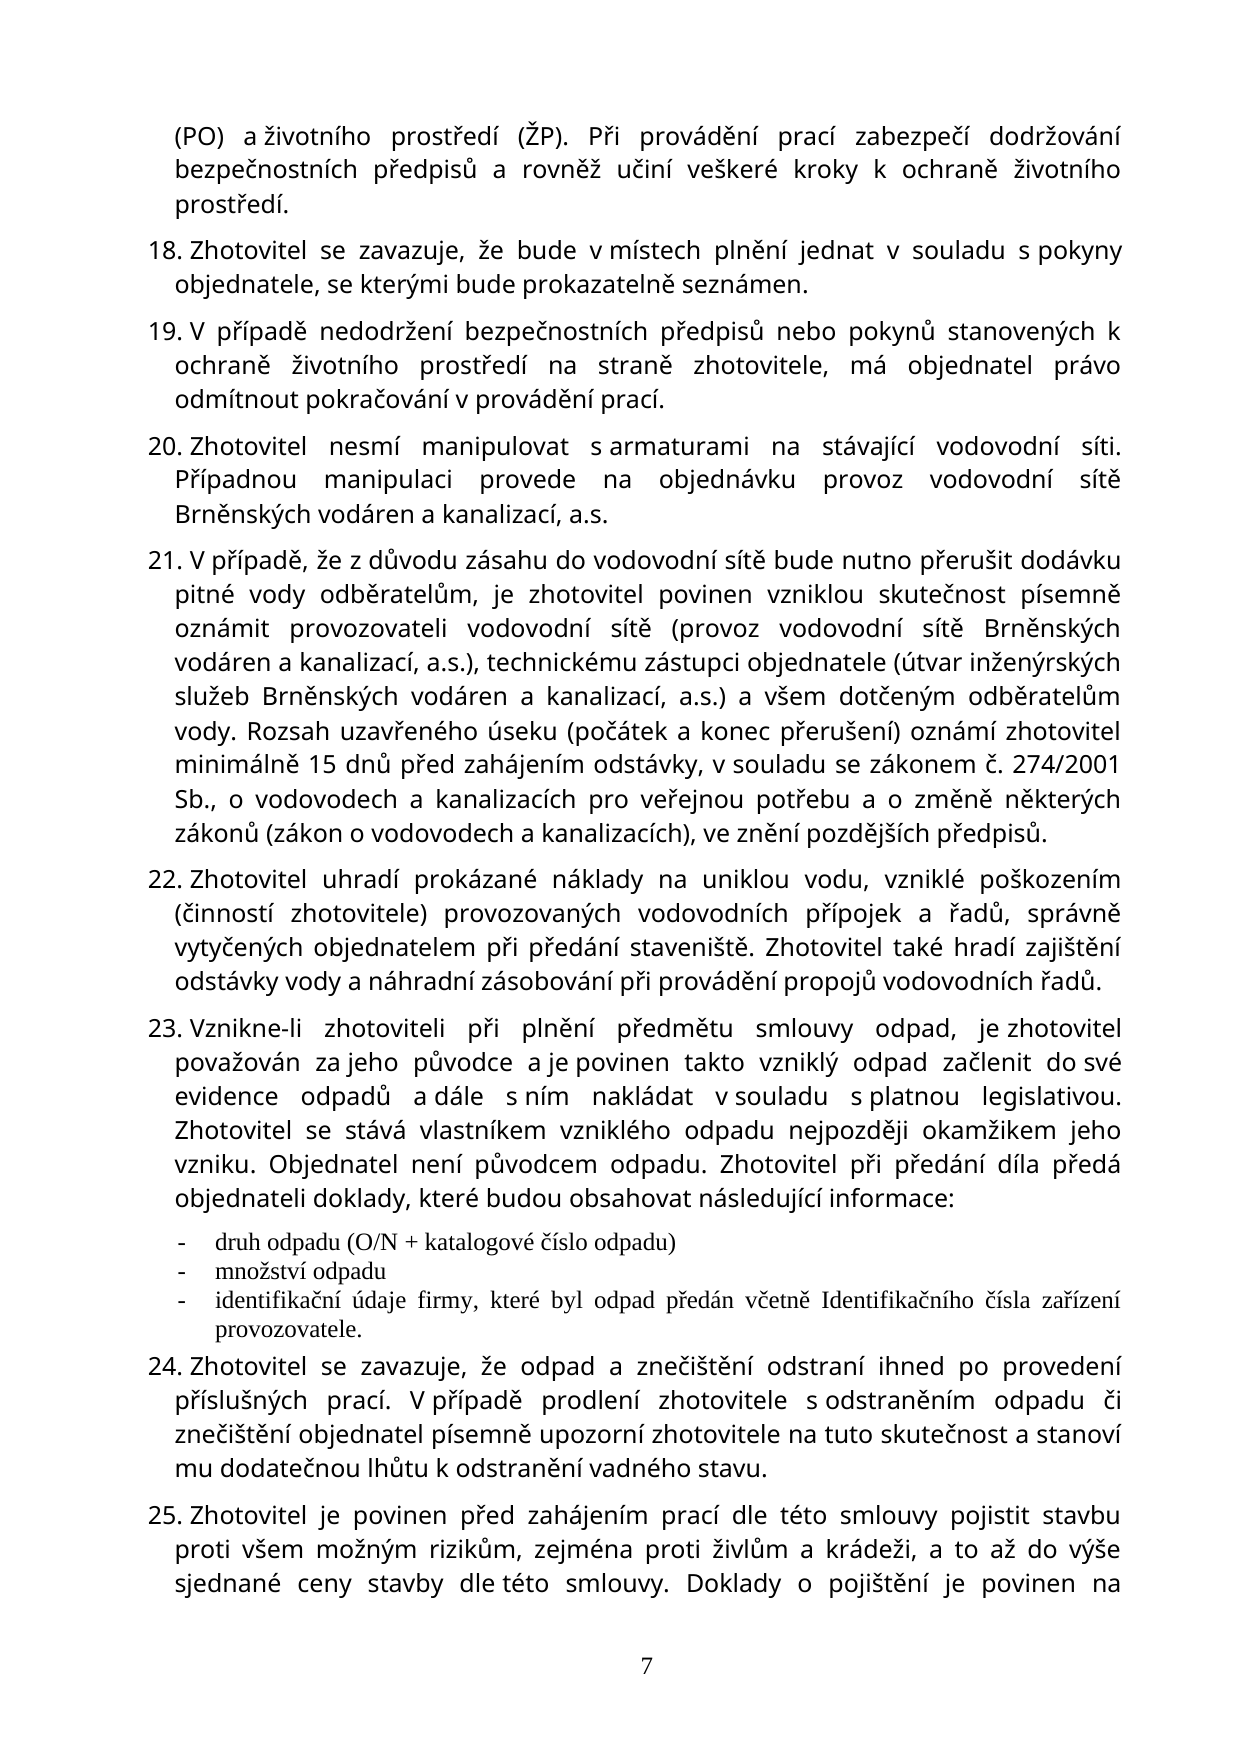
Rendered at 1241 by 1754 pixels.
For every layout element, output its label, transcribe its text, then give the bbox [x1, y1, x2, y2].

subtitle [148, 118, 1122, 220]
list množství odpadu [177, 1256, 1122, 1285]
subtitle Vznikne-li zhotoviteli při plnění předmětu smlouvy odpad, je zhotovitel považován za jeho původce a je povinen takto vzniklý odpad začlenit do své evidence odpadů a dále s ním nakládat v souladu s platnou legislativou. Zhotovitel se stává vlastníkem vzniklého odpadu nejpozději okamžikem jeho vzniku. Objednatel není původcem odpadu. Zhotovitel při předání díla předá objednateli doklady, které budou obsahovat následující informace: [148, 1011, 1122, 1215]
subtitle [148, 1497, 1122, 1600]
list druh odpadu (O/N + katalogové číslo odpadu) [177, 1227, 1122, 1256]
subtitle Zhotovitel se zavazuje, že bude v místech plnění jednat v souladu s pokyny objednatele, se kterými bude prokazatelně seznámen. [148, 233, 1122, 301]
subtitle Zhotovitel uhradí prokázané náklady na uniklou vodu, vzniklé poškozením (činností zhotovitele) provozovaných vodovodních přípojek a řadů, správně vytyčených objednatelem při předání staveniště. Zhotovitel také hradí zajištění odstávky vody a náhradní zásobování při provádění propojů vodovodních řadů. [148, 862, 1122, 998]
subtitle V případě nedodržení bezpečnostních předpisů nebo pokynů stanovených k ochraně životního prostředí na straně zhotovitele, má objednatel právo odmítnout pokračování v provádění prací. [148, 313, 1122, 416]
subtitle V případě, že z důvodu zásahu do vodovodní sítě bude nutno přerušit dodávku pitné vody odběratelům, je zhotovitel povinen vzniklou skutečnost písemně oznámit provozovateli vodovodní sítě (provoz vodovodní sítě Brněnských vodáren a kanalizací, a.s.), technickému zástupci objednatele (útvar inženýrských služeb Brněnských vodáren a kanalizací, a.s.) a všem dotčeným odběratelům vody. Rozsah uzavřeného úseku (počátek a konec přerušení) oznámí zhotovitel minimálně 15 dnů před zahájením odstávky, v souladu se zákonem č. 274/2001 Sb., o vodovodech a kanalizacích pro veřejnou potřebu a o změně některých zákonů (zákon o vodovodech a kanalizacích), ve znění pozdějších předpisů. [148, 543, 1122, 849]
subtitle Zhotovitel se zavazuje, že odpad a znečištění odstraní ihned po provedení příslušných prací. V případě prodlení zhotovitele s odstraněním odpadu či znečištění objednatel písemně upozorní zhotovitele na tuto skutečnost a stanoví mu dodatečnou lhůtu k odstranění vadného stavu. [148, 1349, 1122, 1485]
subtitle Zhotovitel nesmí manipulovat s armaturami na stávající vodovodní síti. Případnou manipulaci provede na objednávku provoz vodovodní sítě Brněnských vodáren a kanalizací, a.s. [148, 428, 1122, 530]
list identifikační údaje firmy, které byl odpad předán včetně Identifikačního čísla zařízení provozovatele. [177, 1285, 1122, 1342]
